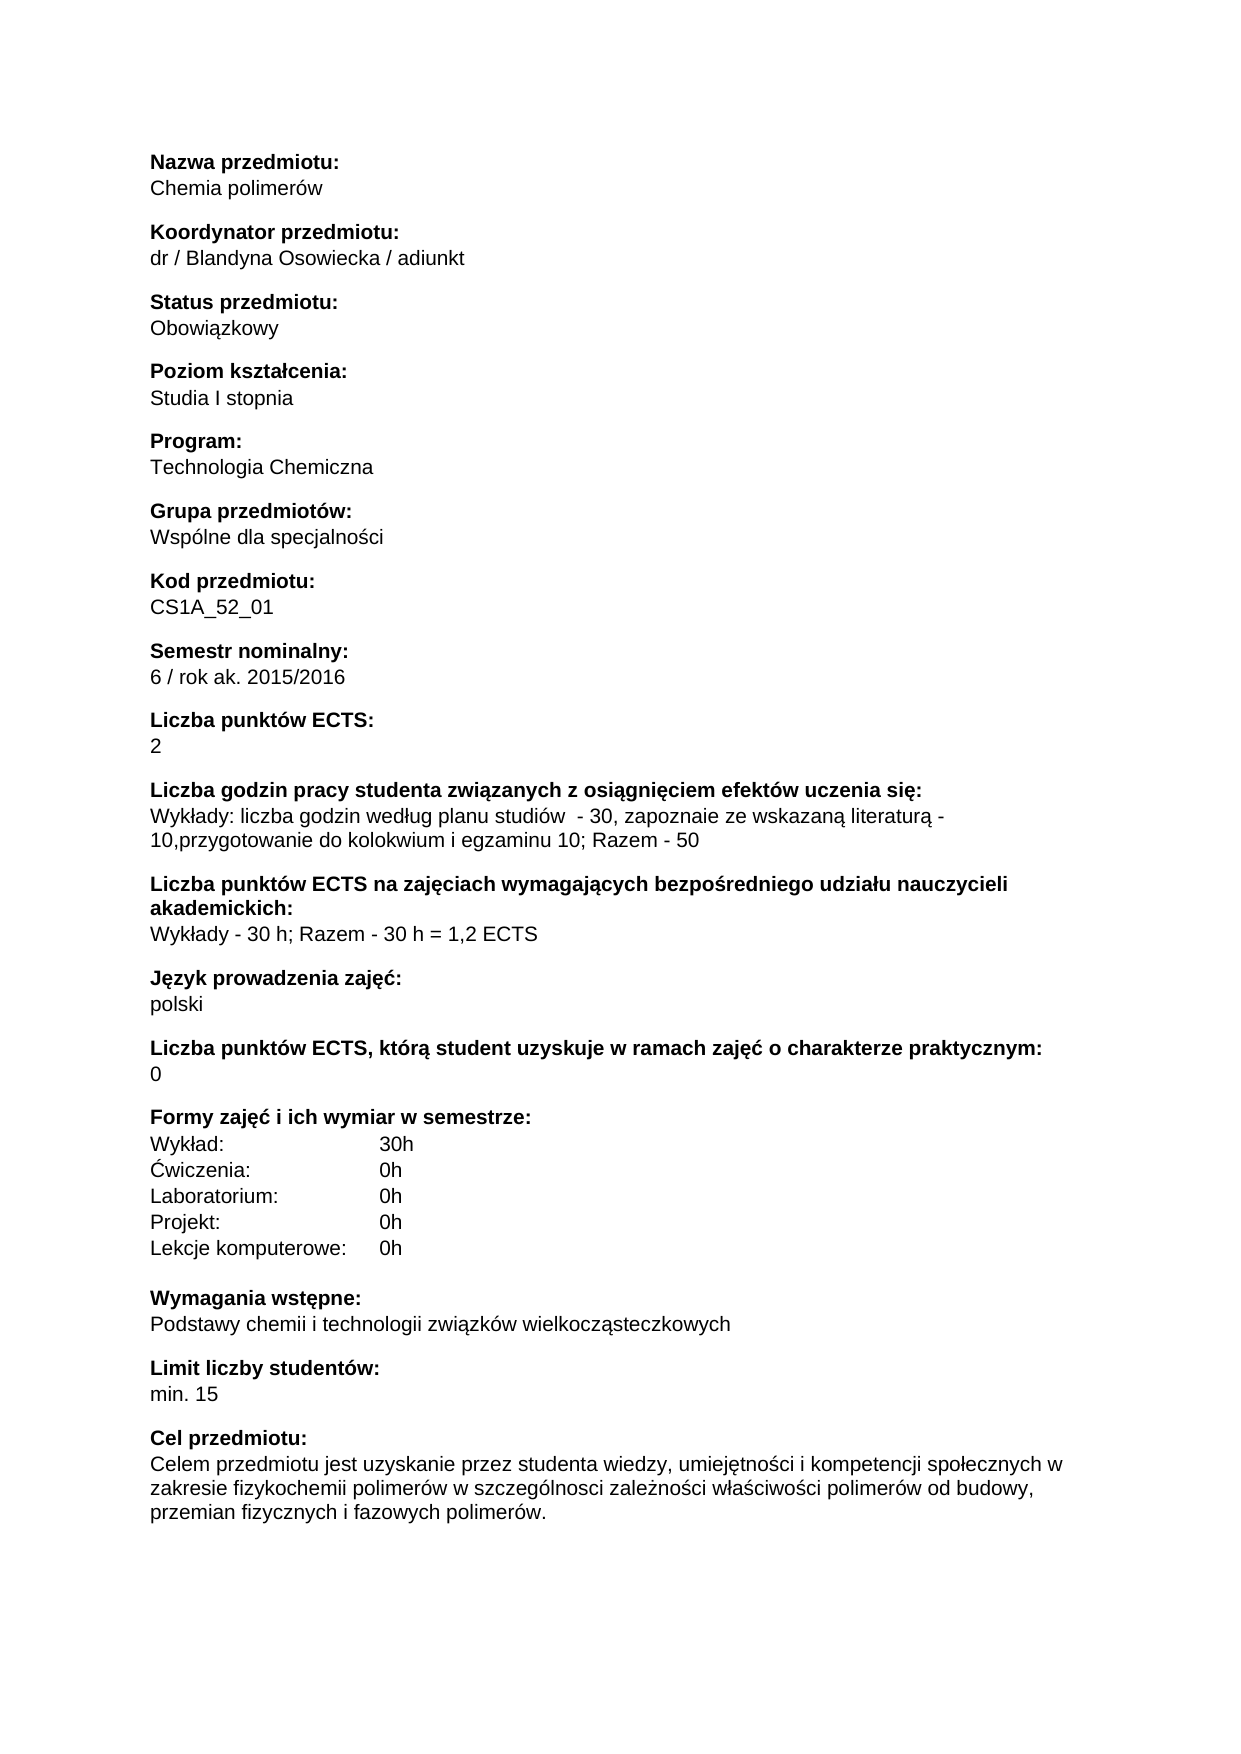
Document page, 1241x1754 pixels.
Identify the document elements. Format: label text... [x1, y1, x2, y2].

table_cell 0h [369, 1182, 597, 1208]
table_cell 0h [369, 1208, 597, 1234]
text Celem przedmiotu jest uzyskanie przez studenta wiedzy, umiejętności i kompetencji społecznych w zakresie fizykochemii polimerów w szczególnosci zależności właściwości polimerów od budowy, przemian fizycznych i fazowych polimerów. [150, 1452, 1090, 1523]
text Liczba punktów ECTS, którą student uzyskuje w ramach zajęć o charakterze praktycznym: [150, 1035, 1090, 1059]
text Chemia polimerów [150, 176, 1090, 200]
text Liczba godzin pracy studenta związanych z osiągnięciem efektów uczenia się: [150, 778, 1090, 802]
text Studia I stopnia [150, 385, 1090, 409]
text Limit liczby studentów: [150, 1356, 1090, 1380]
text Wymagania wstępne: [150, 1286, 1090, 1310]
table_cell Ćwiczenia: [140, 1158, 367, 1182]
text 2 [150, 734, 1090, 758]
text Obowiązkowy [150, 316, 1090, 339]
text Liczba punktów ECTS: [150, 708, 1090, 732]
text Liczba punktów ECTS na zajęciach wymagających bezpośredniego udziału nauczycieli akademickich: [150, 872, 1090, 920]
text Wykłady: liczba godzin według planu studiów - 30, zapoznaie ze wskazaną literaturą - 10,przygotowanie do kolokwium i egzaminu 10; Razem - 50 [150, 804, 1090, 852]
text Wykłady - 30 h; Razem - 30 h = 1,2 ECTS [150, 922, 1090, 946]
text 0 [150, 1061, 1090, 1085]
text Technologia Chemiczna [150, 455, 1090, 479]
table_cell 0h [369, 1156, 597, 1182]
table_cell 0h [369, 1234, 597, 1260]
text CS1A_52_01 [150, 595, 1090, 619]
table_header 30h [369, 1132, 597, 1156]
text Semestr nominalny: [150, 638, 1090, 662]
text Kod przedmiotu: [150, 569, 1090, 593]
text Formy zajęć i ich wymiar w semestrze: [150, 1105, 1090, 1129]
text Nazwa przedmiotu: [150, 150, 1090, 174]
table_header Wykład: [140, 1132, 367, 1156]
text Cel przedmiotu: [150, 1426, 1090, 1449]
text Program: [150, 429, 1090, 453]
text Koordynator przedmiotu: [150, 220, 1090, 244]
text Wspólne dla specjalności [150, 525, 1090, 549]
table_cell Laboratorium: [140, 1184, 367, 1208]
text polski [150, 992, 1090, 1016]
text Język prowadzenia zajęć: [150, 966, 1090, 989]
text Poziom kształcenia: [150, 359, 1090, 383]
text min. 15 [150, 1382, 1090, 1406]
table_cell Lekcje komputerowe: [140, 1236, 367, 1260]
table_cell Projekt: [140, 1210, 367, 1234]
text Grupa przedmiotów: [150, 499, 1090, 523]
text Podstawy chemii i technologii związków wielkocząsteczkowych [150, 1312, 1090, 1336]
text Status przedmiotu: [150, 289, 1090, 313]
text dr / Blandyna Osowiecka / adiunkt [150, 246, 1090, 270]
text 6 / rok ak. 2015/2016 [150, 664, 1090, 688]
